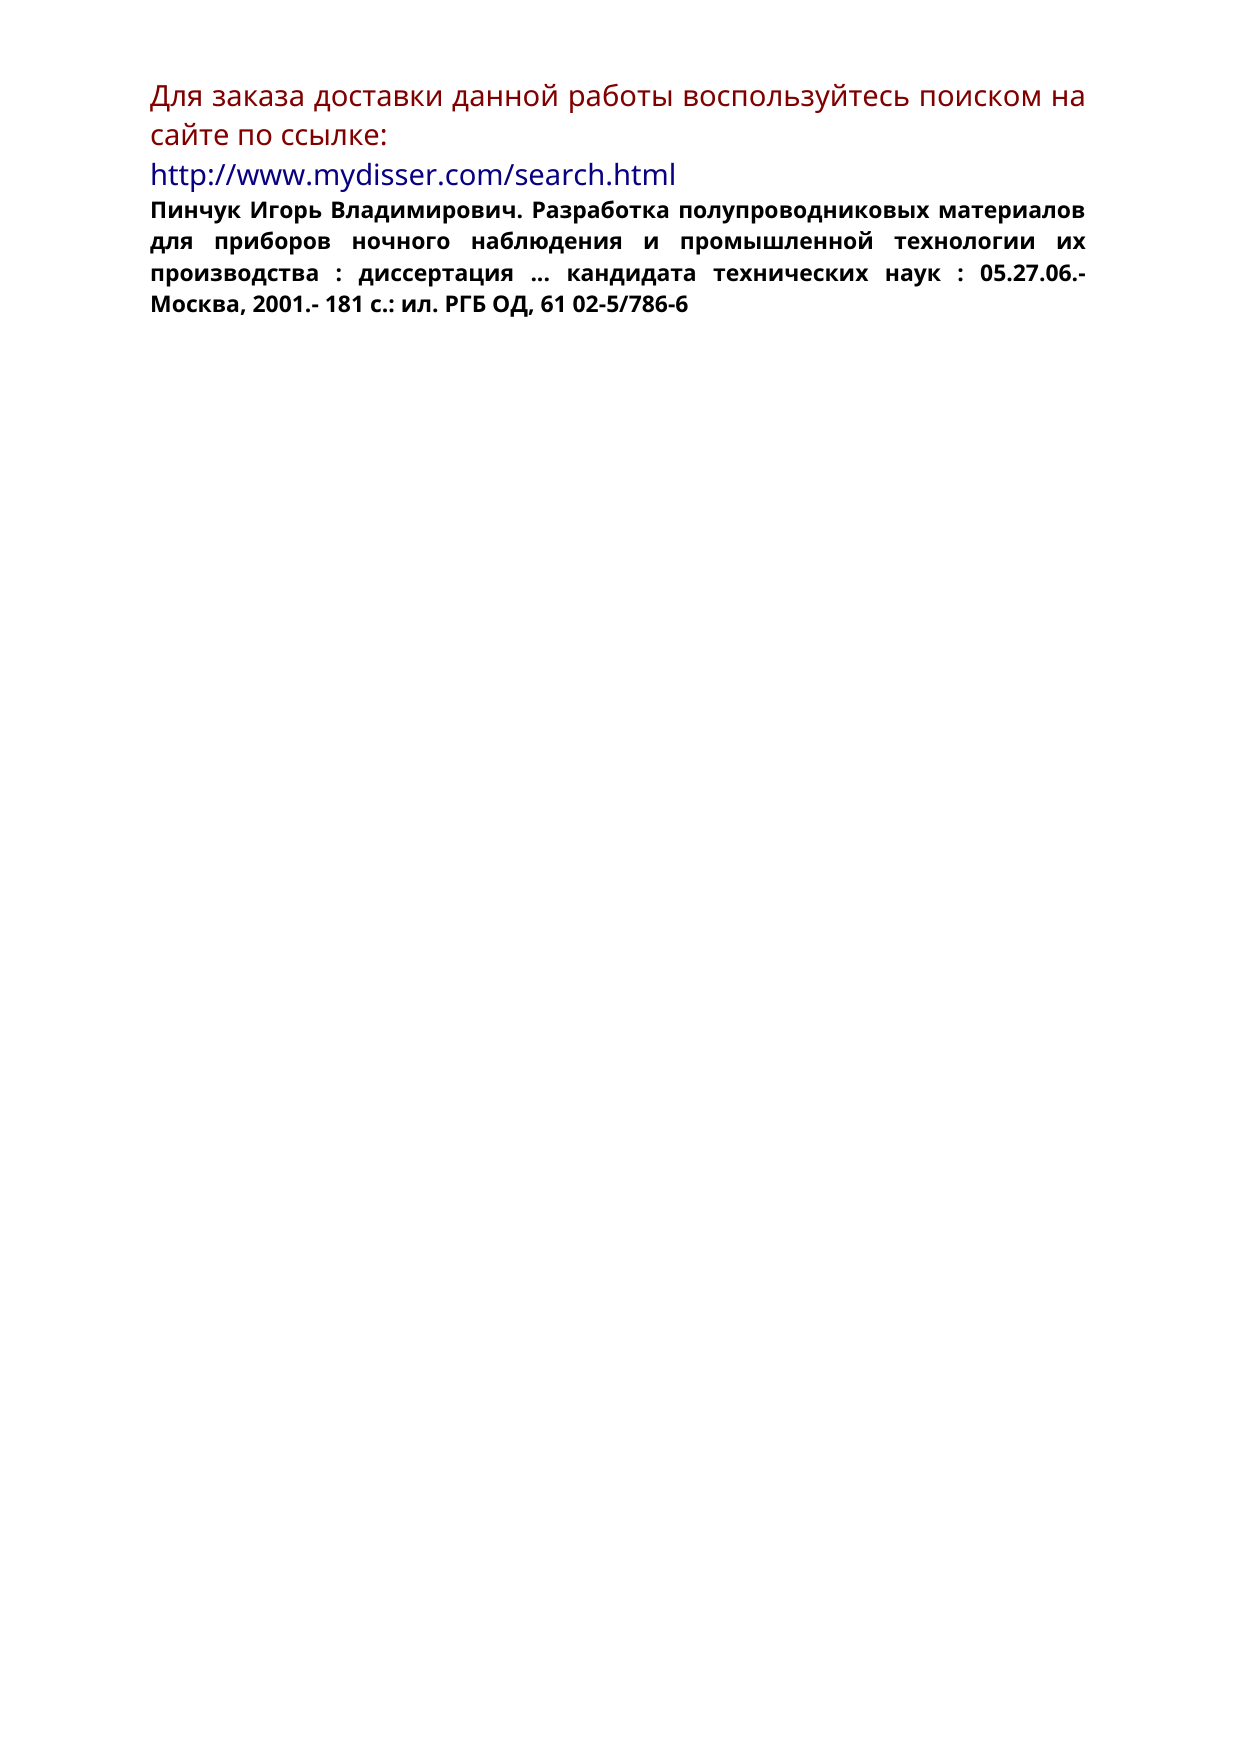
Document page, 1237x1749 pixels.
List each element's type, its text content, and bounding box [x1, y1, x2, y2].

text Пинчук Игорь Владимирович. Разработка полупроводниковых материалов для приборов ночного наблюдения и промышленной технологии их производства : диссертация ... кандидата технических наук : 05.27.06.- Москва, 2001.- 181 с.: ил. РГБ ОД, 61 02-5/786-6 [150, 194, 1086, 319]
